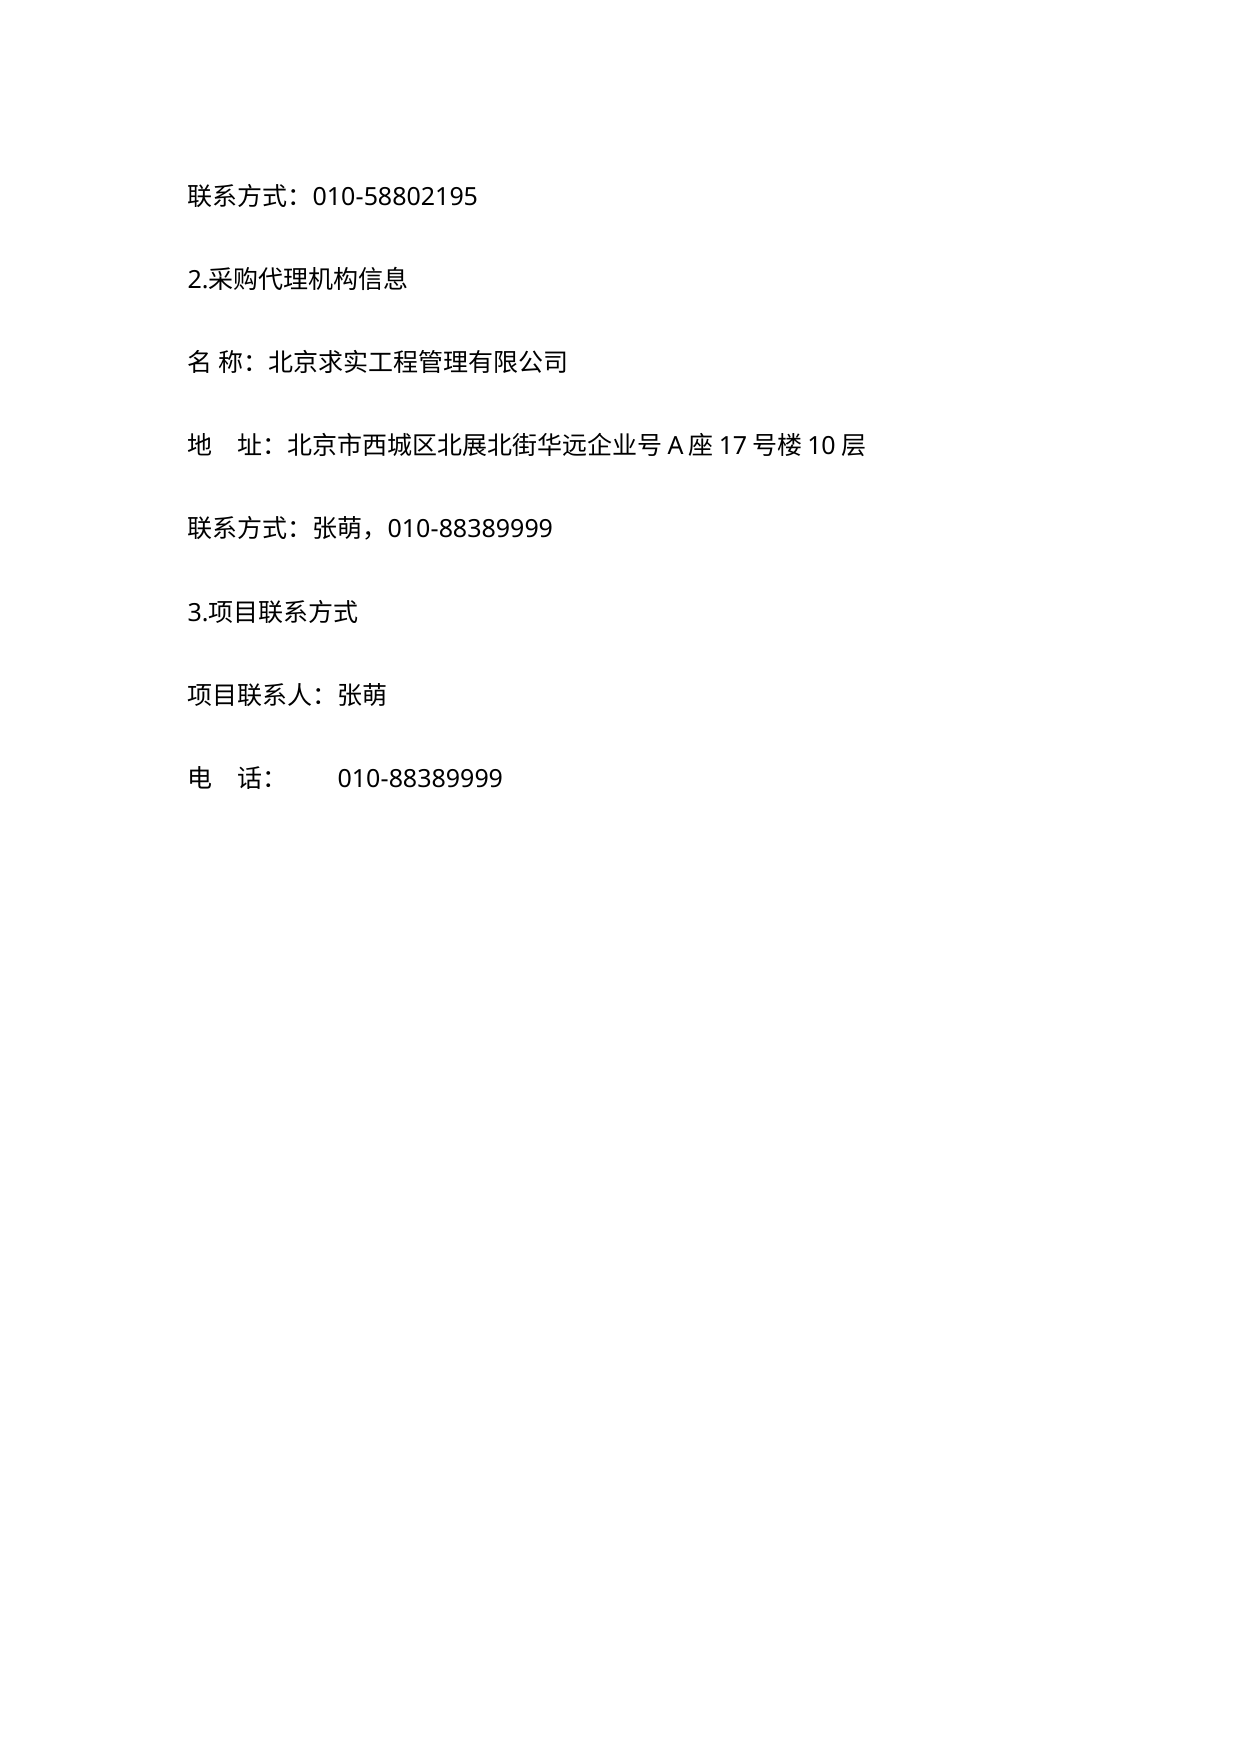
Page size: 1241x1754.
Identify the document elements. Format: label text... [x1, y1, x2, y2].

text 3.项目联系方式 [187, 578, 1053, 643]
text 地 址：北京市西城区北展北街华远企业号A座17号楼10层 [187, 411, 1053, 476]
text 项目联系人：张萌 [187, 661, 1053, 726]
text 联系方式：010-58802195 [187, 162, 1053, 227]
text 名 称：北京求实工程管理有限公司 [187, 328, 1053, 393]
text 联系方式：张萌，010-88389999 [187, 494, 1053, 559]
text 2.采购代理机构信息 [187, 245, 1053, 310]
text 电 话： 010-88389999 [187, 744, 1053, 809]
